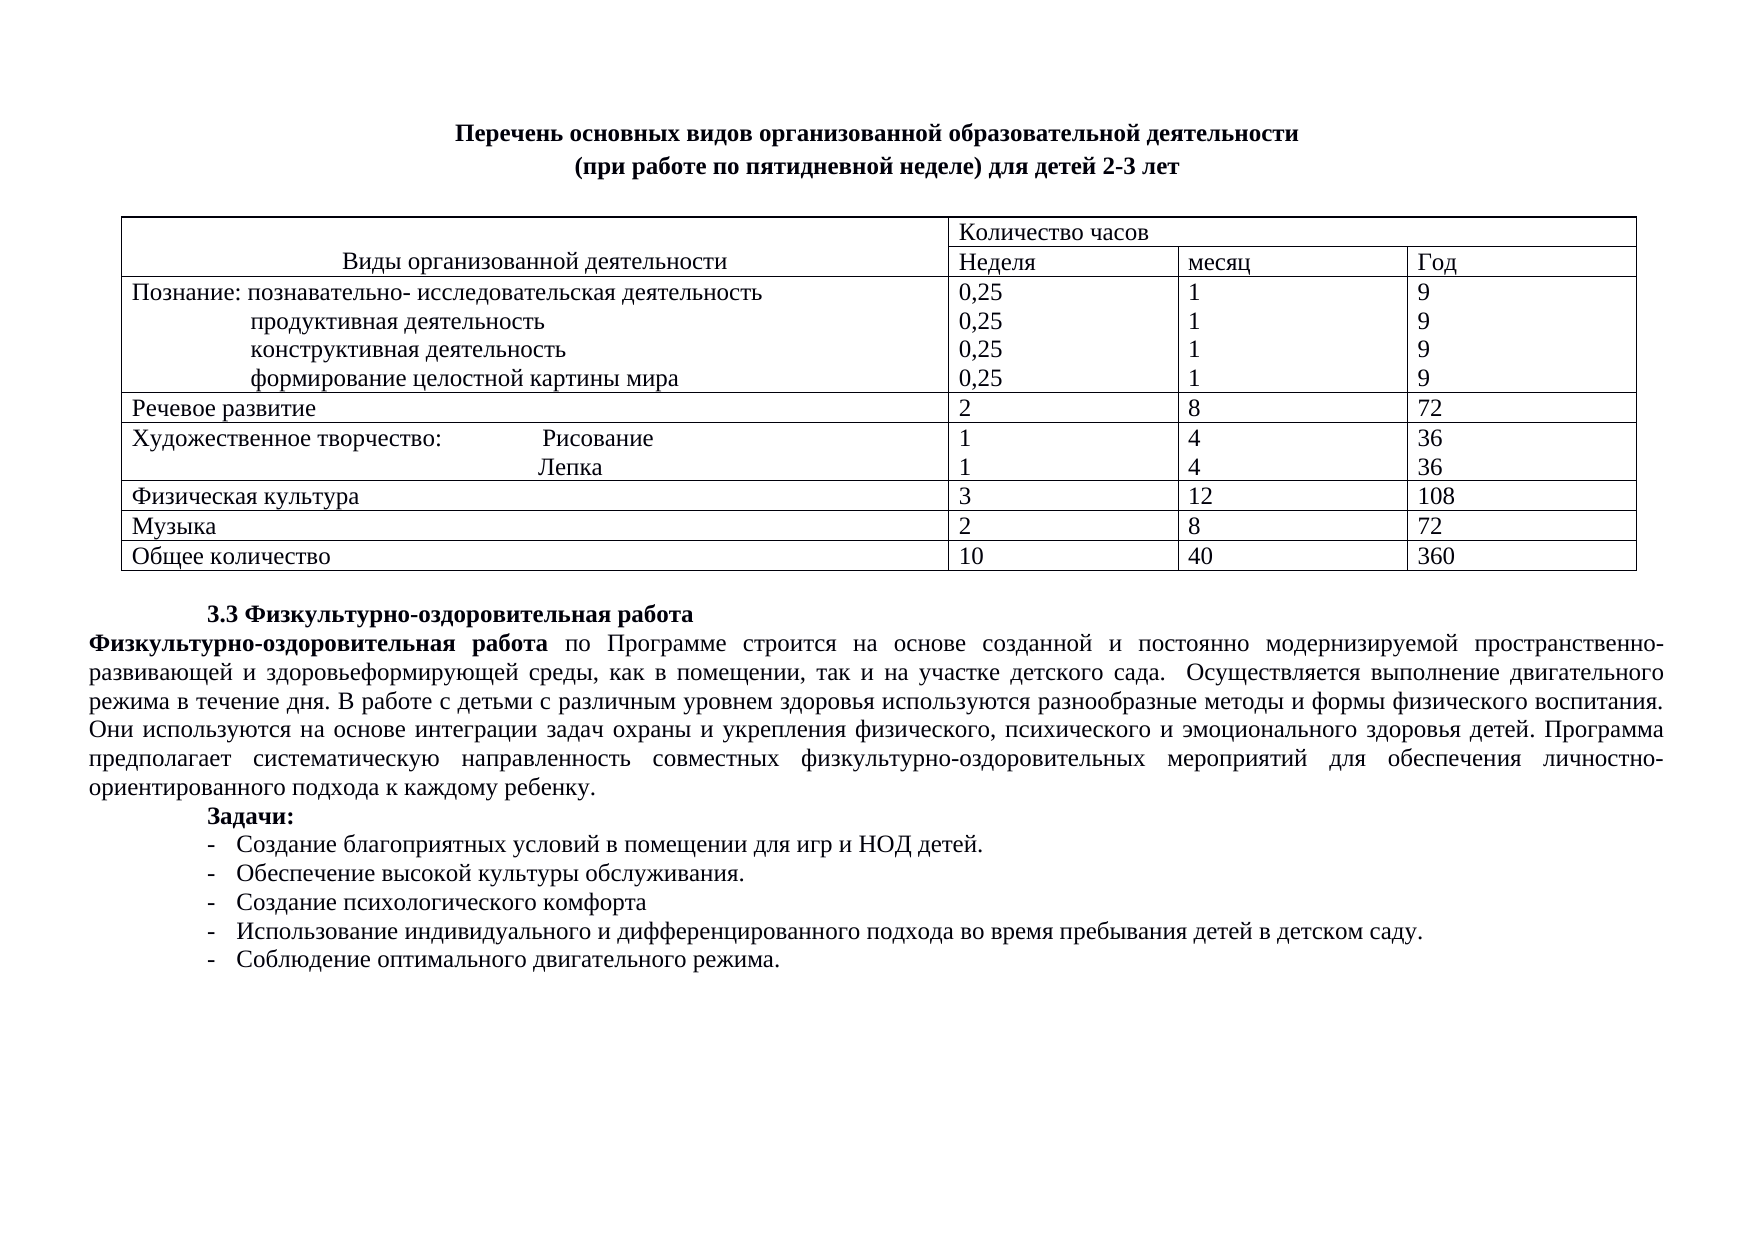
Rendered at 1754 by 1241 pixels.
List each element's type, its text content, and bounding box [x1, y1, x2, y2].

table_cell 3 [949, 481, 1178, 510]
table_cell 4 4 [1179, 423, 1407, 480]
list Создание психологического комфорта [89, 887, 1665, 916]
table_cell 8 [1179, 393, 1407, 422]
text 3.3 Физкультурно-оздоровительная работа [89, 599, 1665, 628]
list Использование индивидуального и дифференцированного подхода во время пребывания детей в детском саду. [89, 916, 1665, 944]
table_cell 9 9 9 9 [1408, 277, 1636, 392]
table_cell Год [1408, 247, 1636, 276]
table_cell 36 36 [1408, 423, 1636, 480]
table_cell 12 [1179, 481, 1407, 510]
table_cell Физическая культура [122, 481, 948, 510]
text Физкультурно-оздоровительная работа по Программе строится на основе созданной и постоянно модернизируемой пространственно-развивающей и здоровьеформирующей среды, как в помещении, так и на участке детского сада. Осуществляется выполнение двигательного режима в течение дня. В работе с детьми с различным уровнем здоровья используются разнообразные методы и формы физического воспитания. Они используются на основе интеграции задач охраны и укрепления физического, психического и эмоционального здоровья детей. Программа предполагает систематическую направленность совместных физкультурно-оздоровительных мероприятий для обеспечения личностно-ориентированного подхода к каждому ребенку. [89, 628, 1665, 801]
list Соблюдение оптимального двигательного режима. [89, 944, 1665, 973]
text Перечень основных видов организованной образовательной деятельности [89, 118, 1665, 147]
table_cell Музыка [122, 511, 948, 540]
table_cell месяц [1179, 247, 1407, 276]
table_cell 40 [1179, 541, 1407, 570]
table_cell 2 [949, 393, 1178, 422]
table_header Виды организованной деятельности [122, 218, 948, 276]
table_cell 108 [1408, 481, 1636, 510]
table_cell 72 [1408, 393, 1636, 422]
table_cell Познание: познавательно- исследовательская деятельность продуктивная деятельность конструктивная деятельность формирование целостной картины мира [122, 277, 948, 392]
table_cell 10 [949, 541, 1178, 570]
table_cell 1 1 1 1 [1179, 277, 1407, 392]
table_cell 72 [1408, 511, 1636, 540]
table_header Количество часов [949, 218, 1636, 246]
text Задачи: [89, 801, 1665, 829]
table_cell Художественное творчество: Рисование Лепка [122, 423, 948, 480]
list Обеспечение высокой культуры обслуживания. [89, 858, 1665, 887]
table_cell 0,25 0,25 0,25 0,25 [949, 277, 1178, 392]
list Создание благоприятных условий в помещении для игр и НОД детей. [89, 829, 1665, 858]
table_cell 2 [949, 511, 1178, 540]
table_cell Общее количество [122, 541, 948, 570]
table_cell 1 1 [949, 423, 1178, 480]
table_cell Речевое развитие [122, 393, 948, 422]
table_cell 8 [1179, 511, 1407, 540]
table_cell 360 [1408, 541, 1636, 570]
table_cell Неделя [949, 247, 1178, 276]
text (при работе по пятидневной неделе) для детей 2-3 лет [89, 151, 1665, 180]
